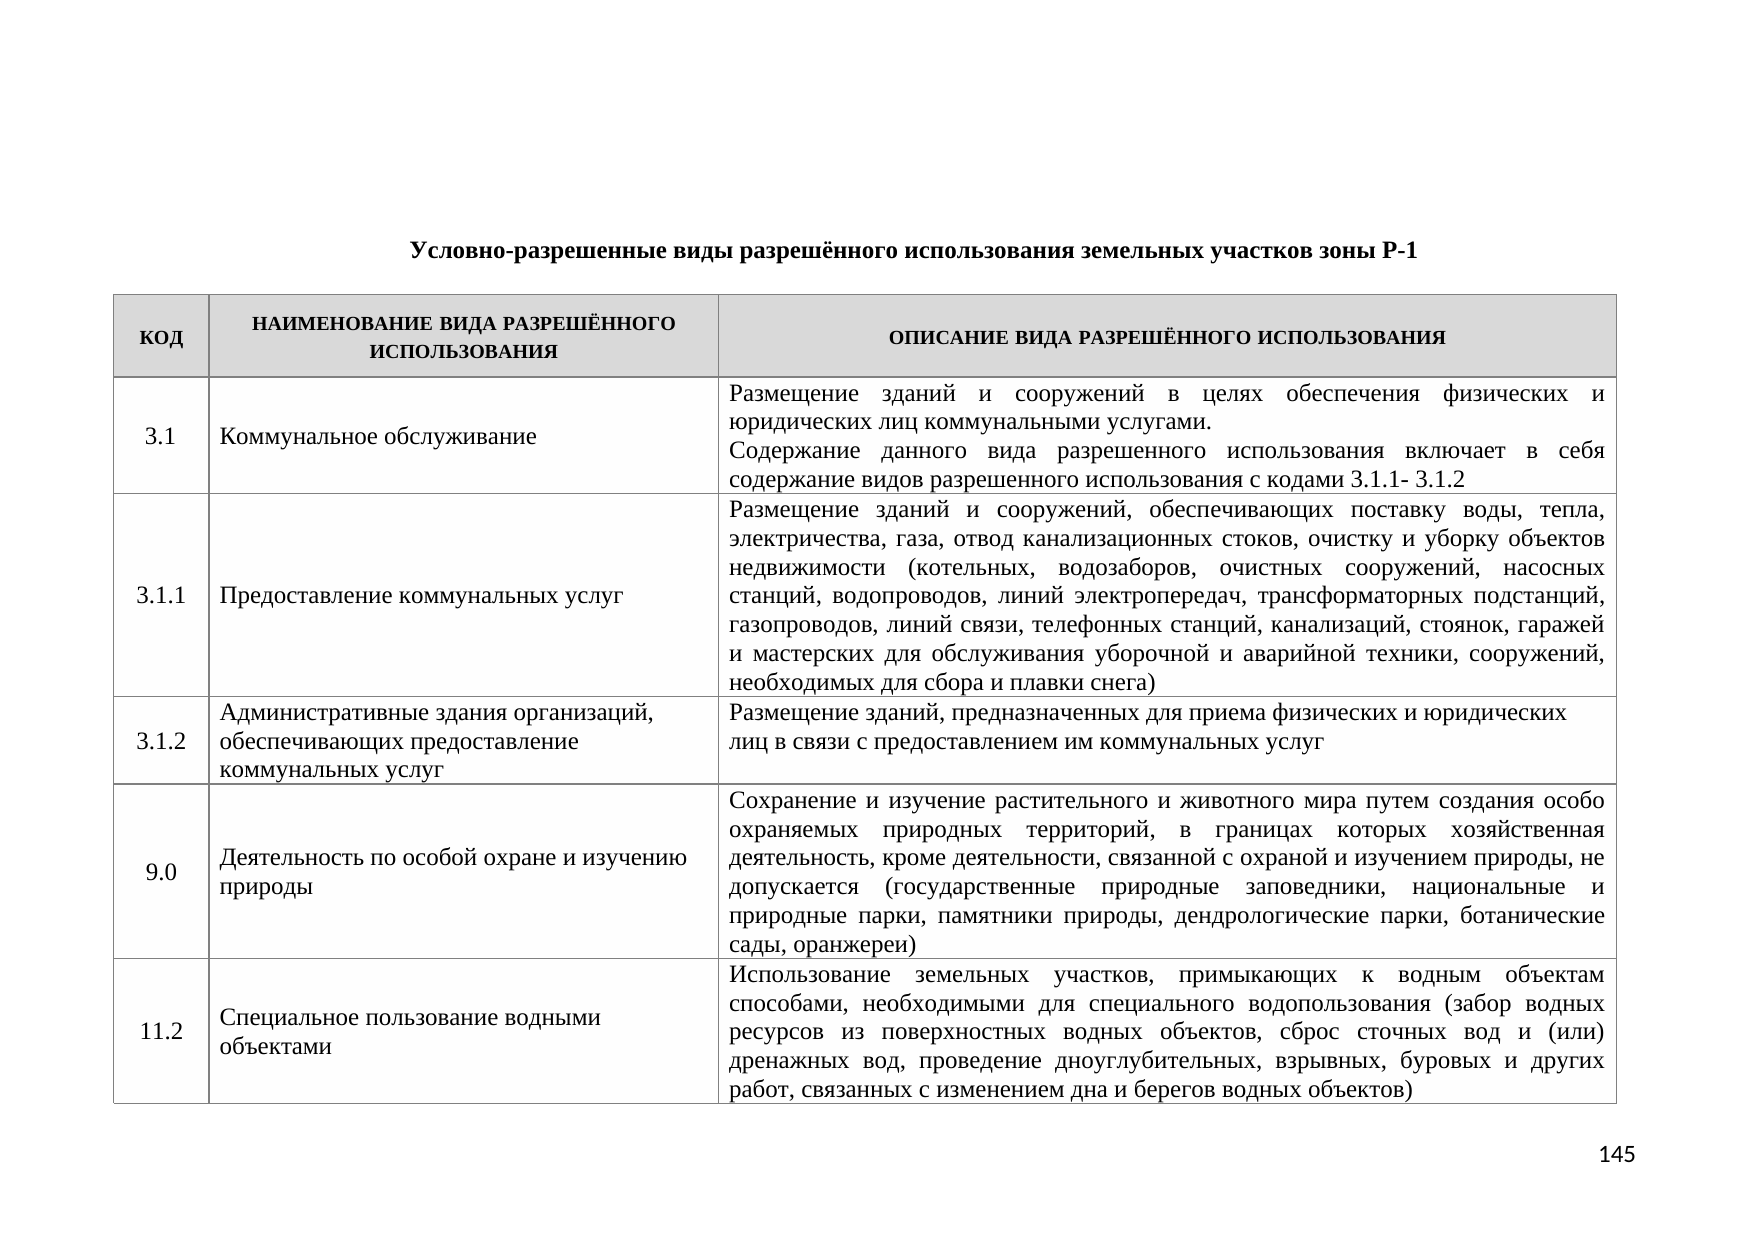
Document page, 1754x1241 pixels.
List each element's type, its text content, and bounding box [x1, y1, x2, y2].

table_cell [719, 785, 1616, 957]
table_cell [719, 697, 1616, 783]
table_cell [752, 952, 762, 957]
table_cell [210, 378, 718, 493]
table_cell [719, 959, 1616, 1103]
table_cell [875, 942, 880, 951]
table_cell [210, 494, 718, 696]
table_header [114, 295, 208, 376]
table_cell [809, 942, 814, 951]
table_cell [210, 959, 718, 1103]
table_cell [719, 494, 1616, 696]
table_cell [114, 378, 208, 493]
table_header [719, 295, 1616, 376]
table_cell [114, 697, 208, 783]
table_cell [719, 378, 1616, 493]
text Условно-разрешенные виды разрешённого использования земельных участков зоны Р-1 [118, 235, 1636, 263]
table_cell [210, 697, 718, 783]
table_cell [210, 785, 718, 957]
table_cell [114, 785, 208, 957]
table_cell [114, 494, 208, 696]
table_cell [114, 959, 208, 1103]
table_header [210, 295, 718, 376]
